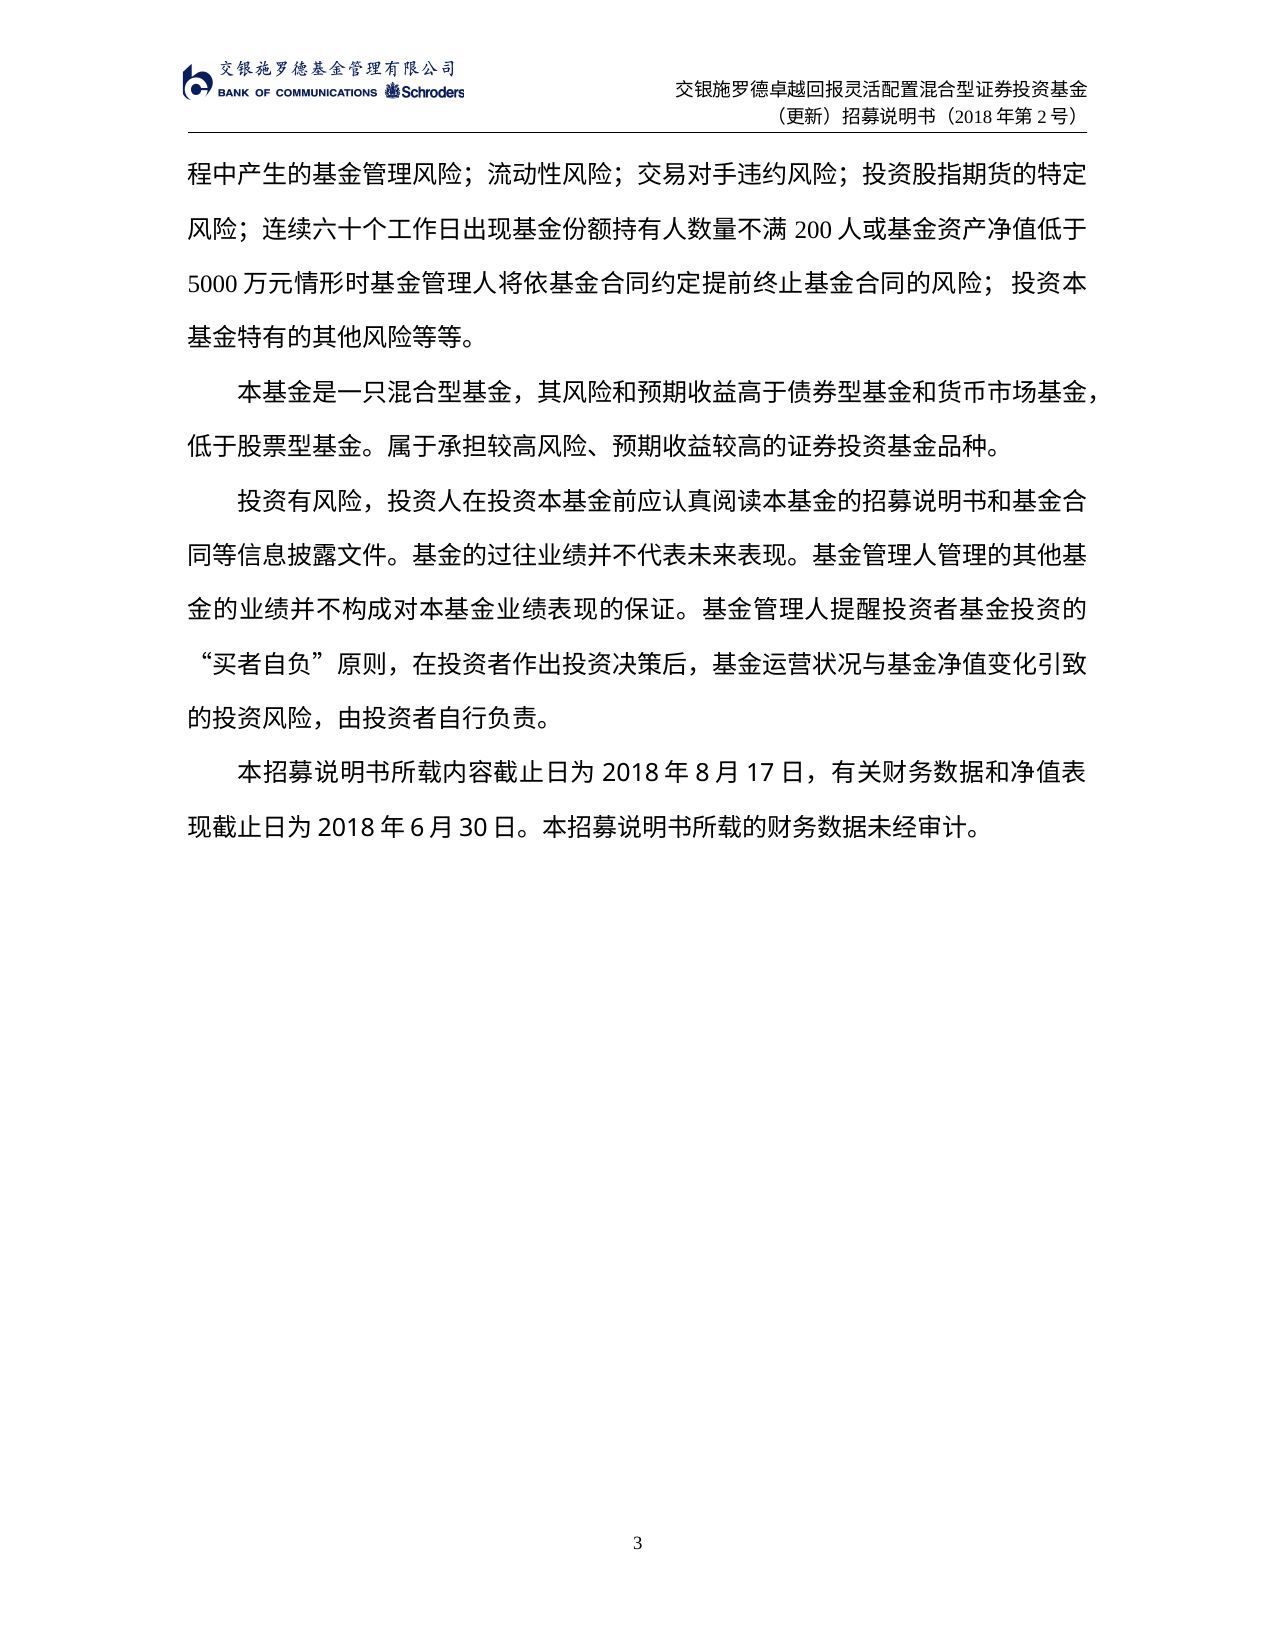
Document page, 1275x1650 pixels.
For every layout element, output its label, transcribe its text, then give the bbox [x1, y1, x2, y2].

text 本基金是一只混合型基金，其风险和预期收益高于债券型基金和货币市场基金，低于股票型基金。属于承担较高风险、预期收益较高的证券投资基金品种。 [187, 372, 1087, 463]
picture [182, 61, 464, 100]
text 本招募说明书所载内容截止日为2018年8月17日，有关财务数据和净值表现截止日为2018年6月30日。本招募说明书所载的财务数据未经审计。 [187, 753, 1087, 843]
text 投资有风险，投资人在投资本基金前应认真阅读本基金的招募说明书和基金合同等信息披露文件。基金的过往业绩并不代表未来表现。基金管理人管理的其他基金的业绩并不构成对本基金业绩表现的保证。基金管理人提醒投资者基金投资的“买者自负”原则，在投资者作出投资决策后，基金运营状况与基金净值变化引致的投资风险，由投资者自行负责。 [187, 481, 1087, 735]
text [187, 155, 1087, 354]
